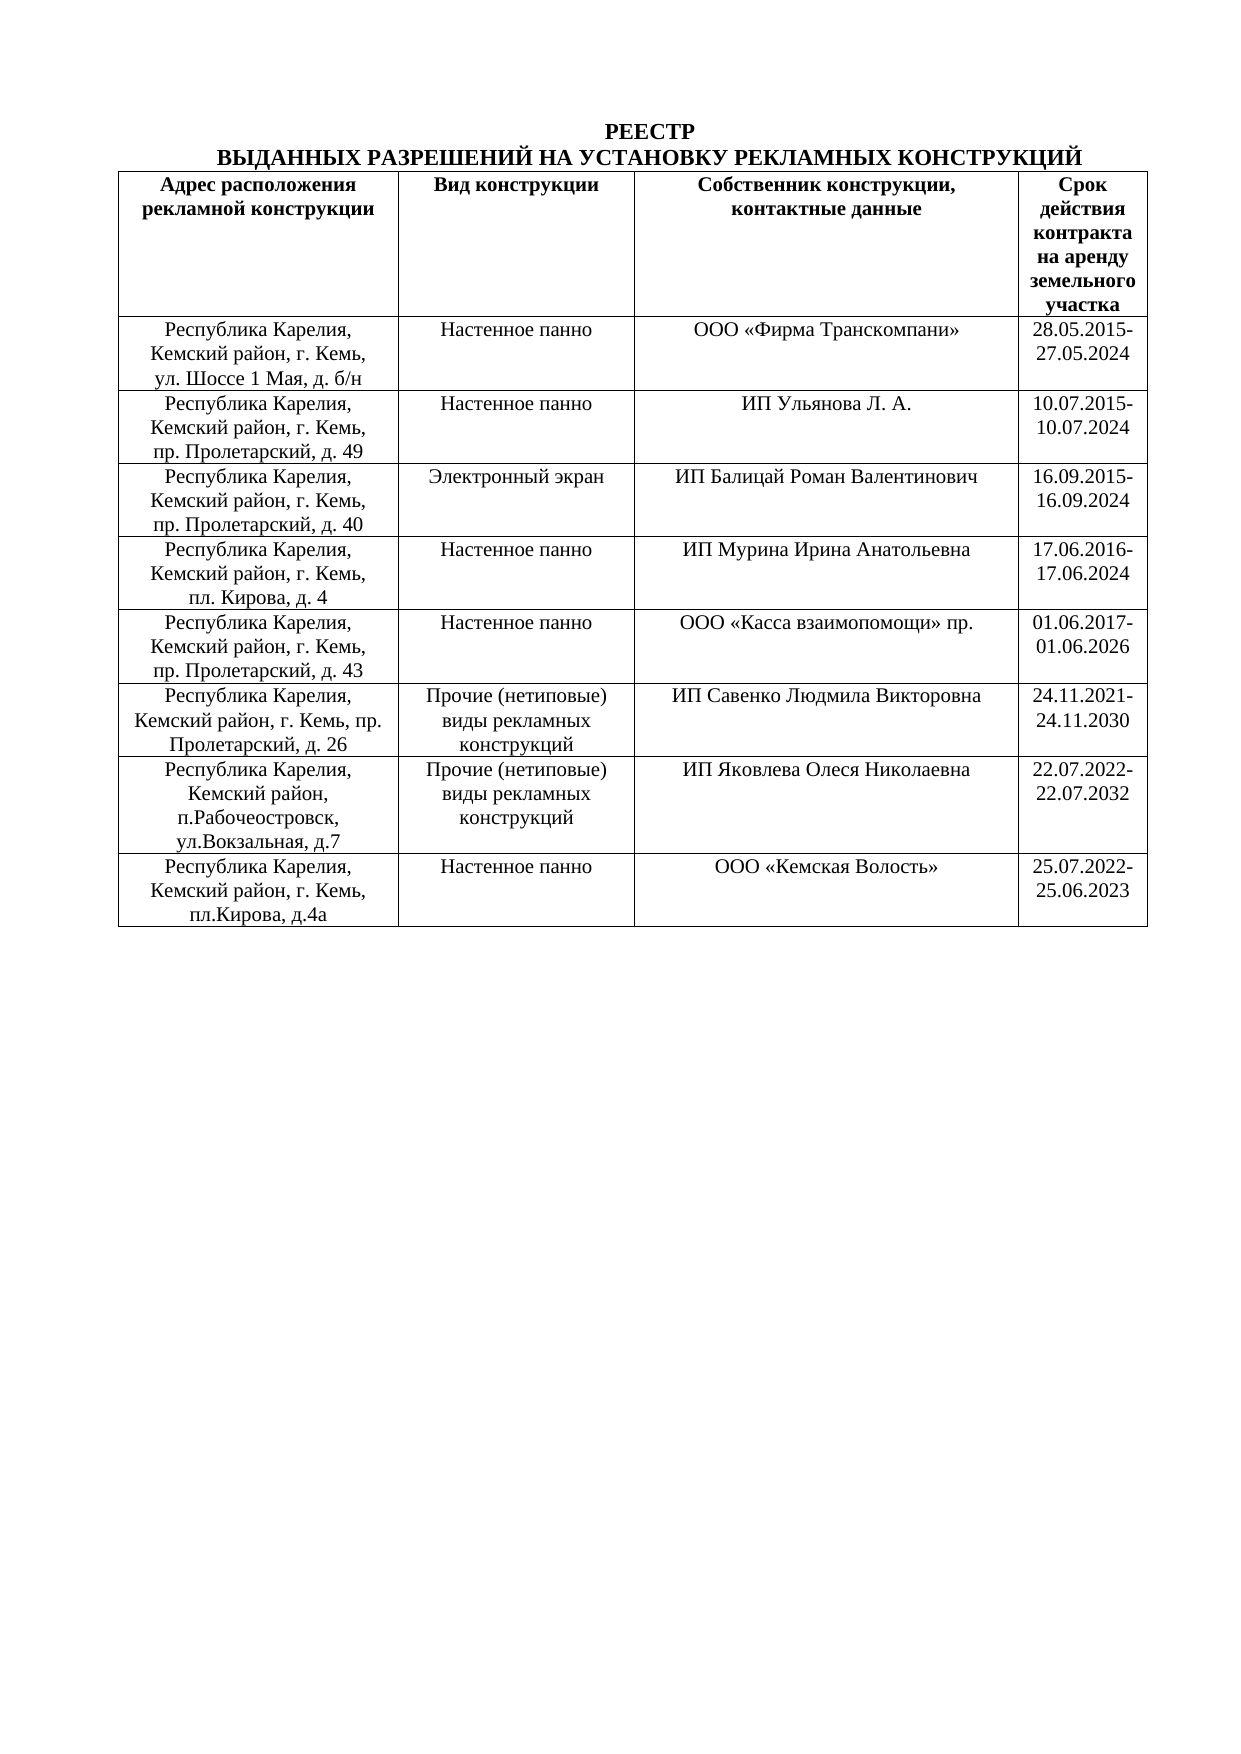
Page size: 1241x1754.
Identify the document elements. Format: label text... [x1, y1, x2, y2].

table_cell 24.11.2021-24.11.2030 [1019, 684, 1147, 756]
table_cell Настенное панно [399, 854, 634, 926]
table_header Адрес расположения рекламной конструкции [119, 172, 398, 316]
table_cell Настенное панно [399, 391, 634, 463]
table_cell Республика Карелия, Кемский район, г. Кемь, пр. Пролетарский, д. 43 [119, 610, 398, 682]
table_cell Республика Карелия, Кемский район, г. Кемь, пр. Пролетарский, д. 26 [119, 684, 398, 756]
table_cell 22.07.2022-22.07.2032 [1019, 757, 1147, 853]
table_cell Прочие (нетиповые) виды рекламных конструкций [399, 757, 634, 853]
table_header Вид конструкции [399, 172, 634, 316]
table_cell Настенное панно [399, 317, 634, 389]
table_cell 28.05.2015-27.05.2024 [1019, 317, 1147, 389]
table_cell ИП Мурина Ирина Анатольевна [635, 537, 1018, 609]
table_cell Республика Карелия, Кемский район, г. Кемь, пл. Кирова, д. 4 [119, 537, 398, 609]
table_cell 10.07.2015-10.07.2024 [1019, 391, 1147, 463]
table_cell Прочие (нетиповые) виды рекламных конструкций [399, 684, 634, 756]
table_header Срок действия контракта на аренду земельного участка [1019, 172, 1147, 316]
table_cell 17.06.2016-17.06.2024 [1019, 537, 1147, 609]
table_header Собственник конструкции, контактные данные [635, 172, 1018, 316]
table_cell Республика Карелия, Кемский район, г. Кемь, пр. Пролетарский, д. 40 [119, 464, 398, 536]
table_cell ИП Ульянова Л. А. [635, 391, 1018, 463]
table_cell ИП Балицай Роман Валентинович [635, 464, 1018, 536]
table_cell Настенное панно [399, 610, 634, 682]
table_cell Республика Карелия, Кемский район, г. Кемь, пр. Пролетарский, д. 49 [119, 391, 398, 463]
table_cell Республика Карелия, Кемский район, п.Рабочеостровск, ул.Вокзальная, д.7 [119, 757, 398, 853]
table_cell 25.07.2022-25.06.2023 [1019, 854, 1147, 926]
table_cell Республика Карелия, Кемский район, г. Кемь, ул. Шоссе 1 Мая, д. б/н [119, 317, 398, 389]
table_cell 16.09.2015-16.09.2024 [1019, 464, 1147, 536]
table_cell Республика Карелия, Кемский район, г. Кемь, пл.Кирова, д.4а [119, 854, 398, 926]
table_cell ООО «Кемская Волость» [635, 854, 1018, 926]
table_cell Электронный экран [399, 464, 634, 536]
table_cell ИП Яковлева Олеся Николаевна [635, 757, 1018, 853]
table_cell ООО «Касса взаимопомощи» пр. [635, 610, 1018, 682]
table_cell ООО «Фирма Транскомпани» [635, 317, 1018, 389]
table_cell 01.06.2017-01.06.2026 [1019, 610, 1147, 682]
text ВЫДАННЫХ РАЗРЕШЕНИЙ НА УСТАНОВКУ РЕКЛАМНЫХ КОНСТРУКЦИЙ [118, 144, 1181, 171]
text РЕЕСТР [118, 118, 1181, 144]
table_cell Настенное панно [399, 537, 634, 609]
table_cell ИП Савенко Людмила Викторовна [635, 684, 1018, 756]
